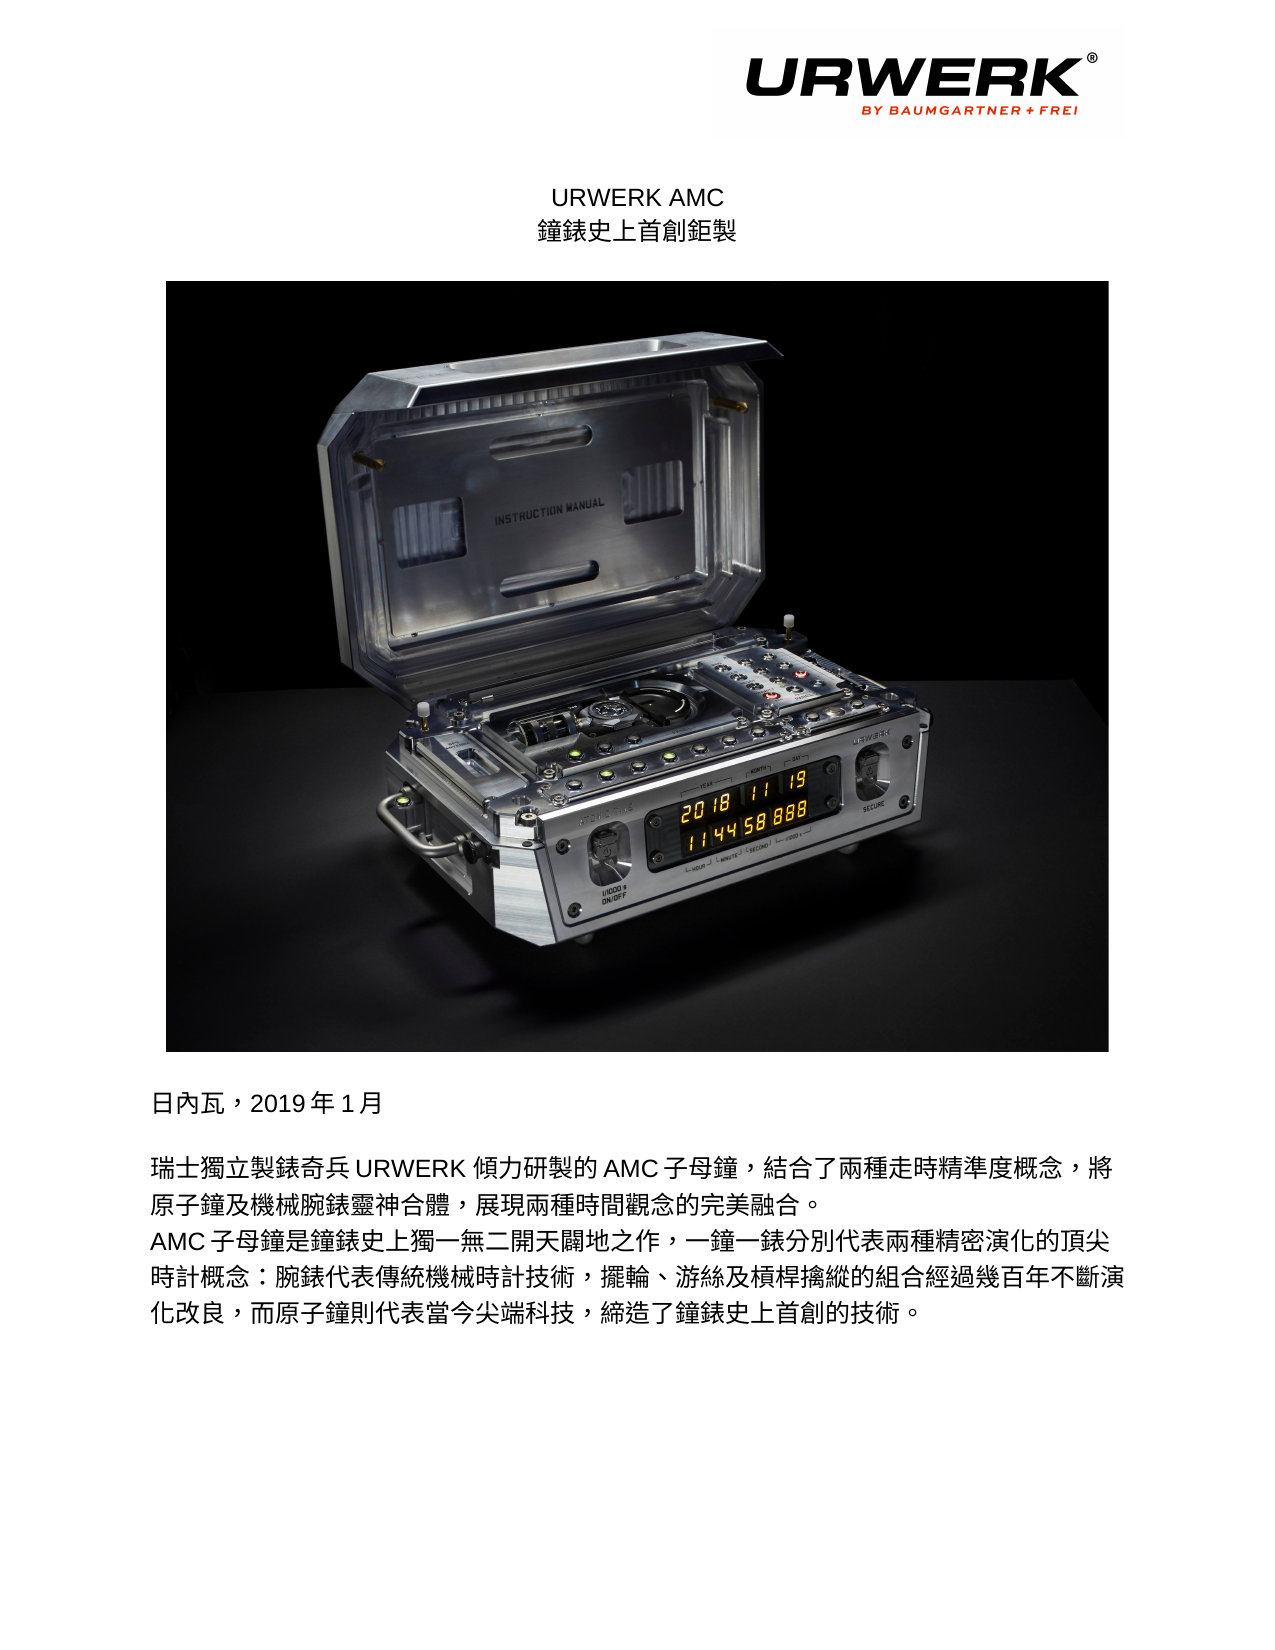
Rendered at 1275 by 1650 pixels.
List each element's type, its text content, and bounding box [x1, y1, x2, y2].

picture [712, 26, 1125, 139]
text 日內瓦，2019年1月 [150, 1084, 1125, 1120]
picture [166, 281, 1109, 1052]
text URWERK AMC [150, 183, 1125, 212]
text 瑞士獨立製錶奇兵URWERK 傾力研製的AMC子母鐘，結合了兩種走時精準度概念，將原子鐘及機械腕錶靈神合體，展現兩種時間觀念的完美融合。 [150, 1149, 1125, 1221]
text 鐘錶史上首創鉅製 [150, 212, 1125, 248]
text AMC子母鐘是鐘錶史上獨一無二開天闢地之作，一鐘一錶分別代表兩種精密演化的頂尖時計概念：腕錶代表傳統機械時計技術，擺輪、游絲及槓桿擒縱的組合經過幾百年不斷演化改良，而原子鐘則代表當今尖端科技，締造了鐘錶史上首創的技術。 [150, 1221, 1125, 1330]
